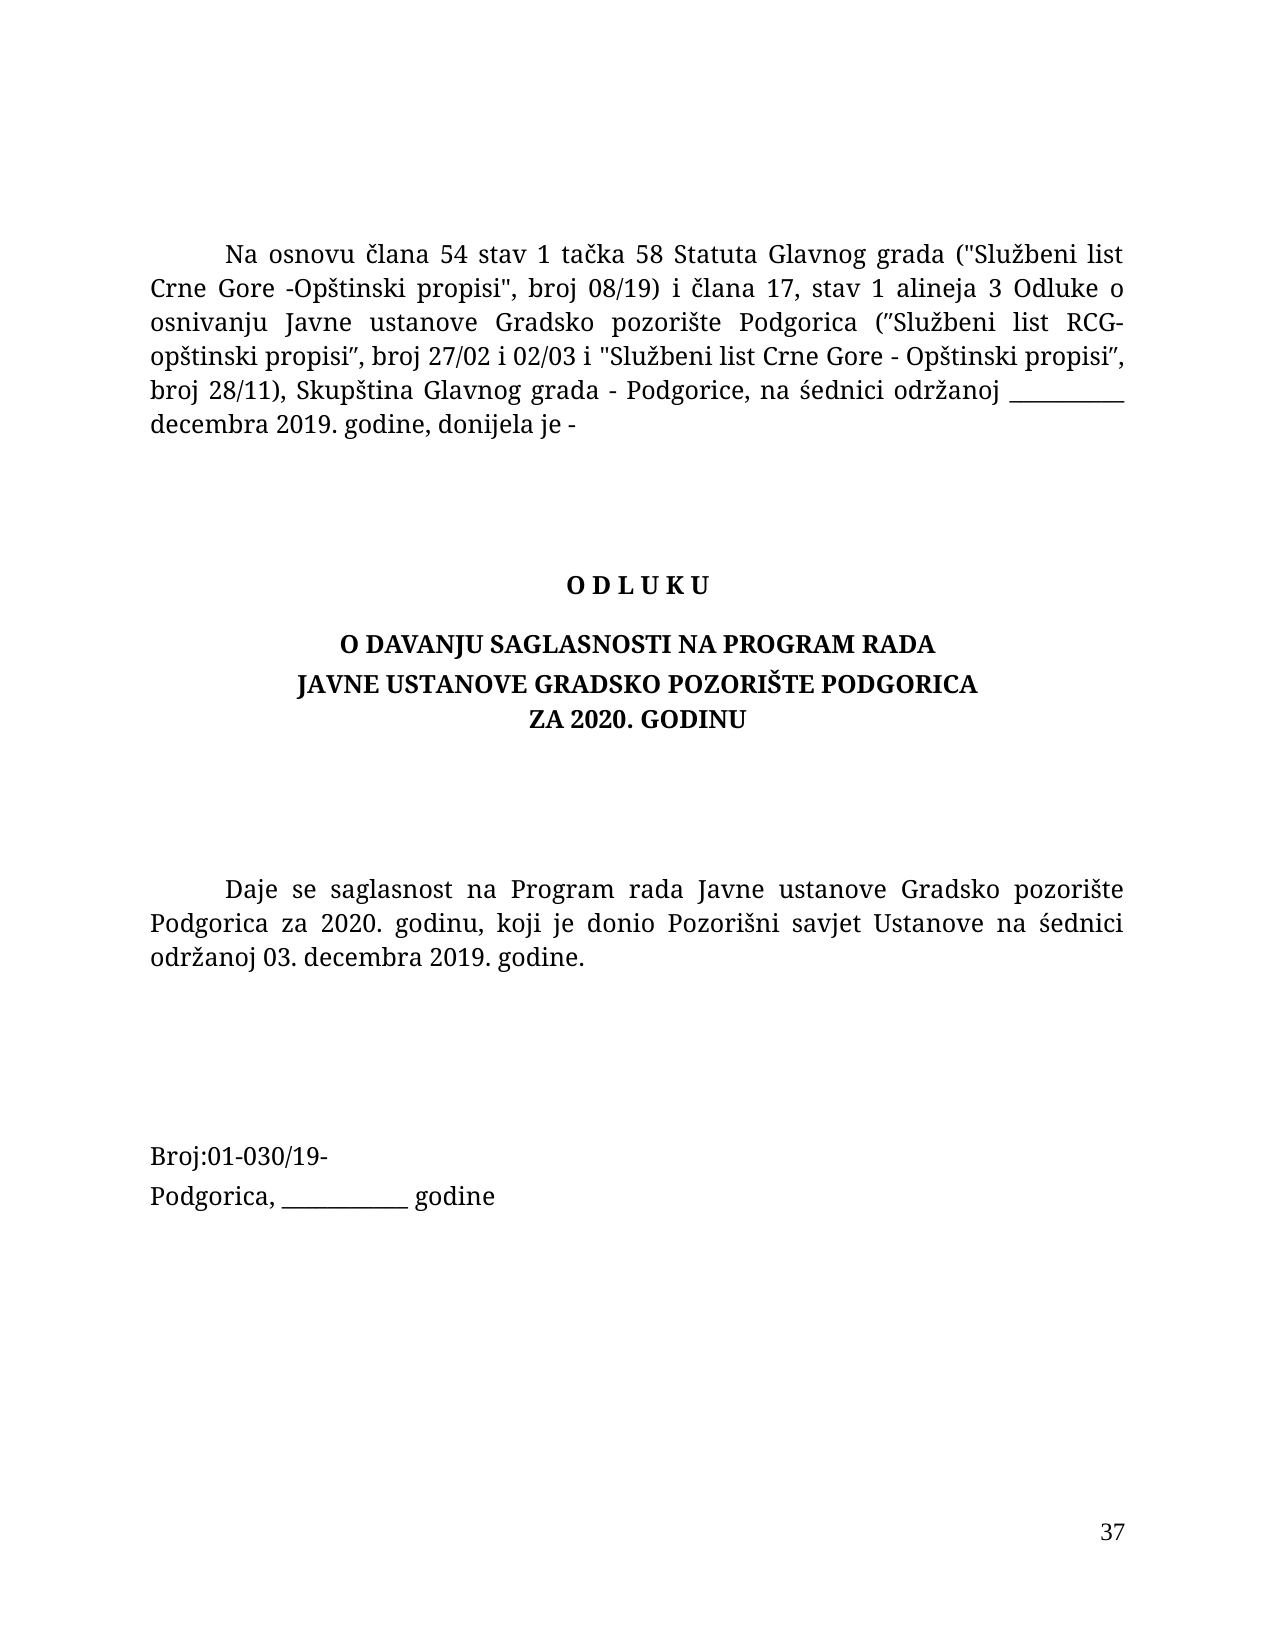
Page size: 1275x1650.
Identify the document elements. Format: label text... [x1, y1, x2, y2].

subtitle Broj:01-030/19- [150, 1138, 1125, 1172]
text Daje se saglasnost na Program rada Javne ustanove Gradsko pozorište Podgorica za 2020. godinu, koji je donio Pozorišni savjet Ustanove na śednici održanoj 03. decembra 2019. godine. [150, 872, 1125, 974]
text ZA 2020. GODINU [150, 701, 1125, 735]
text JAVNE USTANOVE GRADSKO POZORIŠTE PODGORICA [150, 667, 1125, 701]
text Podgorica, ___________ godine [150, 1179, 1125, 1213]
subtitle O D L U K U [150, 568, 1125, 602]
subtitle O DAVANJU SAGLASNOSTI NA PROGRAM RADA [150, 627, 1125, 661]
text Na osnovu člana 54 stav 1 tačka 58 Statuta Glavnog grada ("Službeni list Crne Gore -Opštinski propisi", broj 08/19) i člana 17, stav 1 alineja 3 Odluke o osnivanju Javne ustanove Gradsko pozorište Podgorica (″Službeni list RCG-opštinski propisi″, broj 27/02 i 02/03 i "Službeni list Crne Gore - Opštinski propisi″, broj 28/11), Skupština Glavnog grada - Podgorice, na śednici održanoj __________ decembra 2019. godine, donijela je - [150, 236, 1125, 441]
